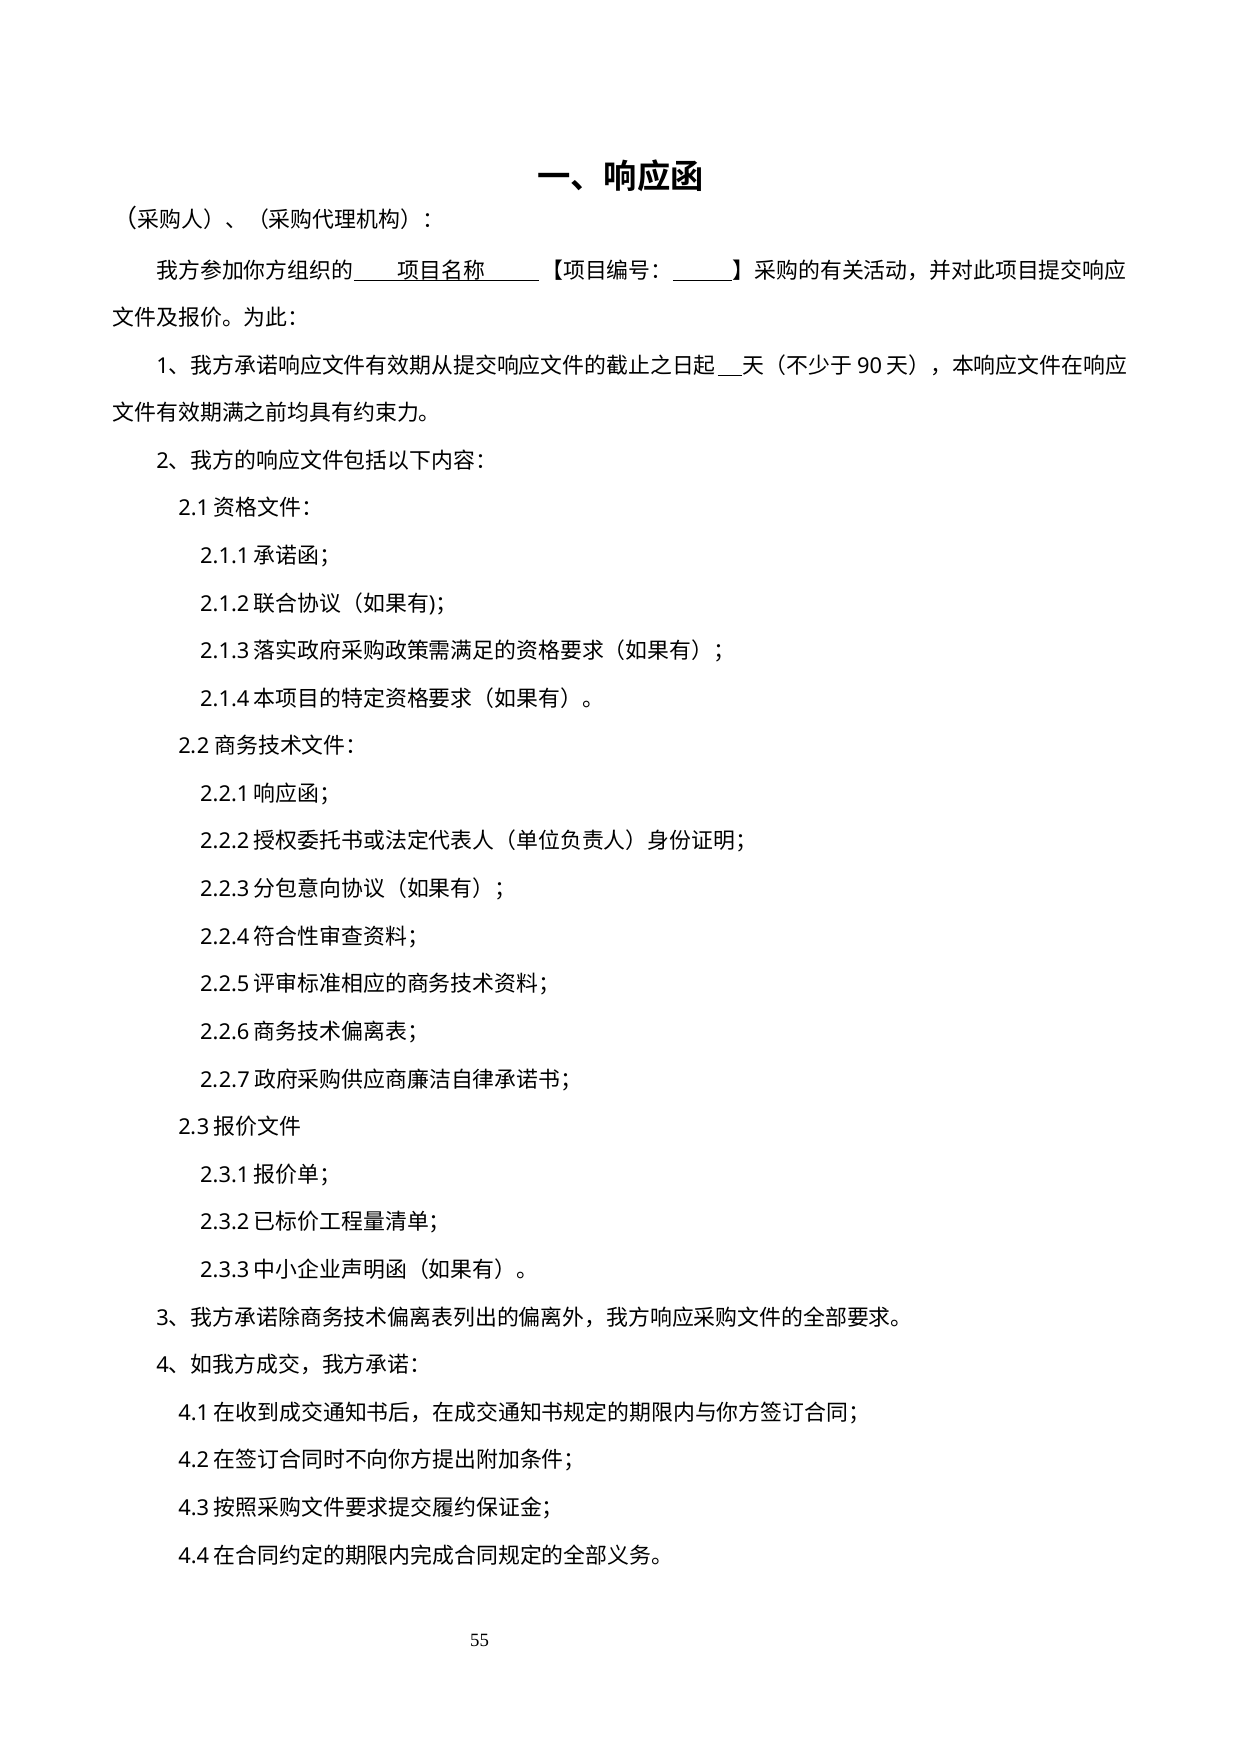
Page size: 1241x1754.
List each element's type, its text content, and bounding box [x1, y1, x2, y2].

text 2.3报价文件 [134, 1109, 1128, 1141]
text 2.2 商务技术文件： [134, 728, 1128, 760]
text 2.2.3分包意向协议（如果有）； [156, 871, 1128, 903]
text 2.3.3中小企业声明函（如果有）。 [156, 1252, 1128, 1284]
text 2.3.2已标价工程量清单； [156, 1204, 1128, 1236]
text （采购人）、（采购代理机构）： [112, 198, 1128, 234]
text 4.3按照采购文件要求提交履约保证金； [134, 1490, 1128, 1522]
text 2.2.2授权委托书或法定代表人（单位负责人）身份证明； [156, 823, 1128, 855]
text 4.4在合同约定的期限内完成合同规定的全部义务。 [134, 1538, 1128, 1569]
text 2.2.5评审标准相应的商务技术资料； [156, 966, 1128, 998]
text 2.2.7政府采购供应商廉洁自律承诺书； [156, 1062, 1128, 1093]
text 2.1.3落实政府采购政策需满足的资格要求（如果有）； [156, 633, 1128, 665]
text 2.2.4符合性审查资料； [156, 919, 1128, 951]
text 4.1在收到成交通知书后，在成交通知书规定的期限内与你方签订合同； [134, 1395, 1128, 1427]
text 2.3.1报价单； [156, 1157, 1128, 1188]
text 2.1资格文件： [134, 490, 1128, 522]
text 2、我方的响应文件包括以下内容： [112, 443, 1128, 474]
text 2.2.6商务技术偏离表； [156, 1014, 1128, 1046]
text 1、我方承诺响应文件有效期从提交响应文件的截止之日起 天（不少于90天），本响应文件在响应文件有效期满之前均具有约束力。 [112, 348, 1128, 427]
text 2.1.1承诺函； [156, 538, 1128, 570]
text 我方参加你方组织的 项目名称 【项目编号： 】采购的有关活动，并对此项目提交响应文件及报价。为此： [112, 253, 1128, 332]
text 3、我方承诺除商务技术偏离表列出的偏离外，我方响应采购文件的全部要求。 [112, 1299, 1128, 1331]
text 2.1.4本项目的特定资格要求（如果有）。 [156, 681, 1128, 712]
text 4.2在签订合同时不向你方提出附加条件； [134, 1442, 1128, 1474]
text 一、响应函 [112, 150, 1128, 198]
text 4、如我方成交，我方承诺： [112, 1347, 1128, 1379]
text 2.1.2联合协议（如果有)； [156, 586, 1128, 617]
text 2.2.1响应函； [156, 776, 1128, 808]
